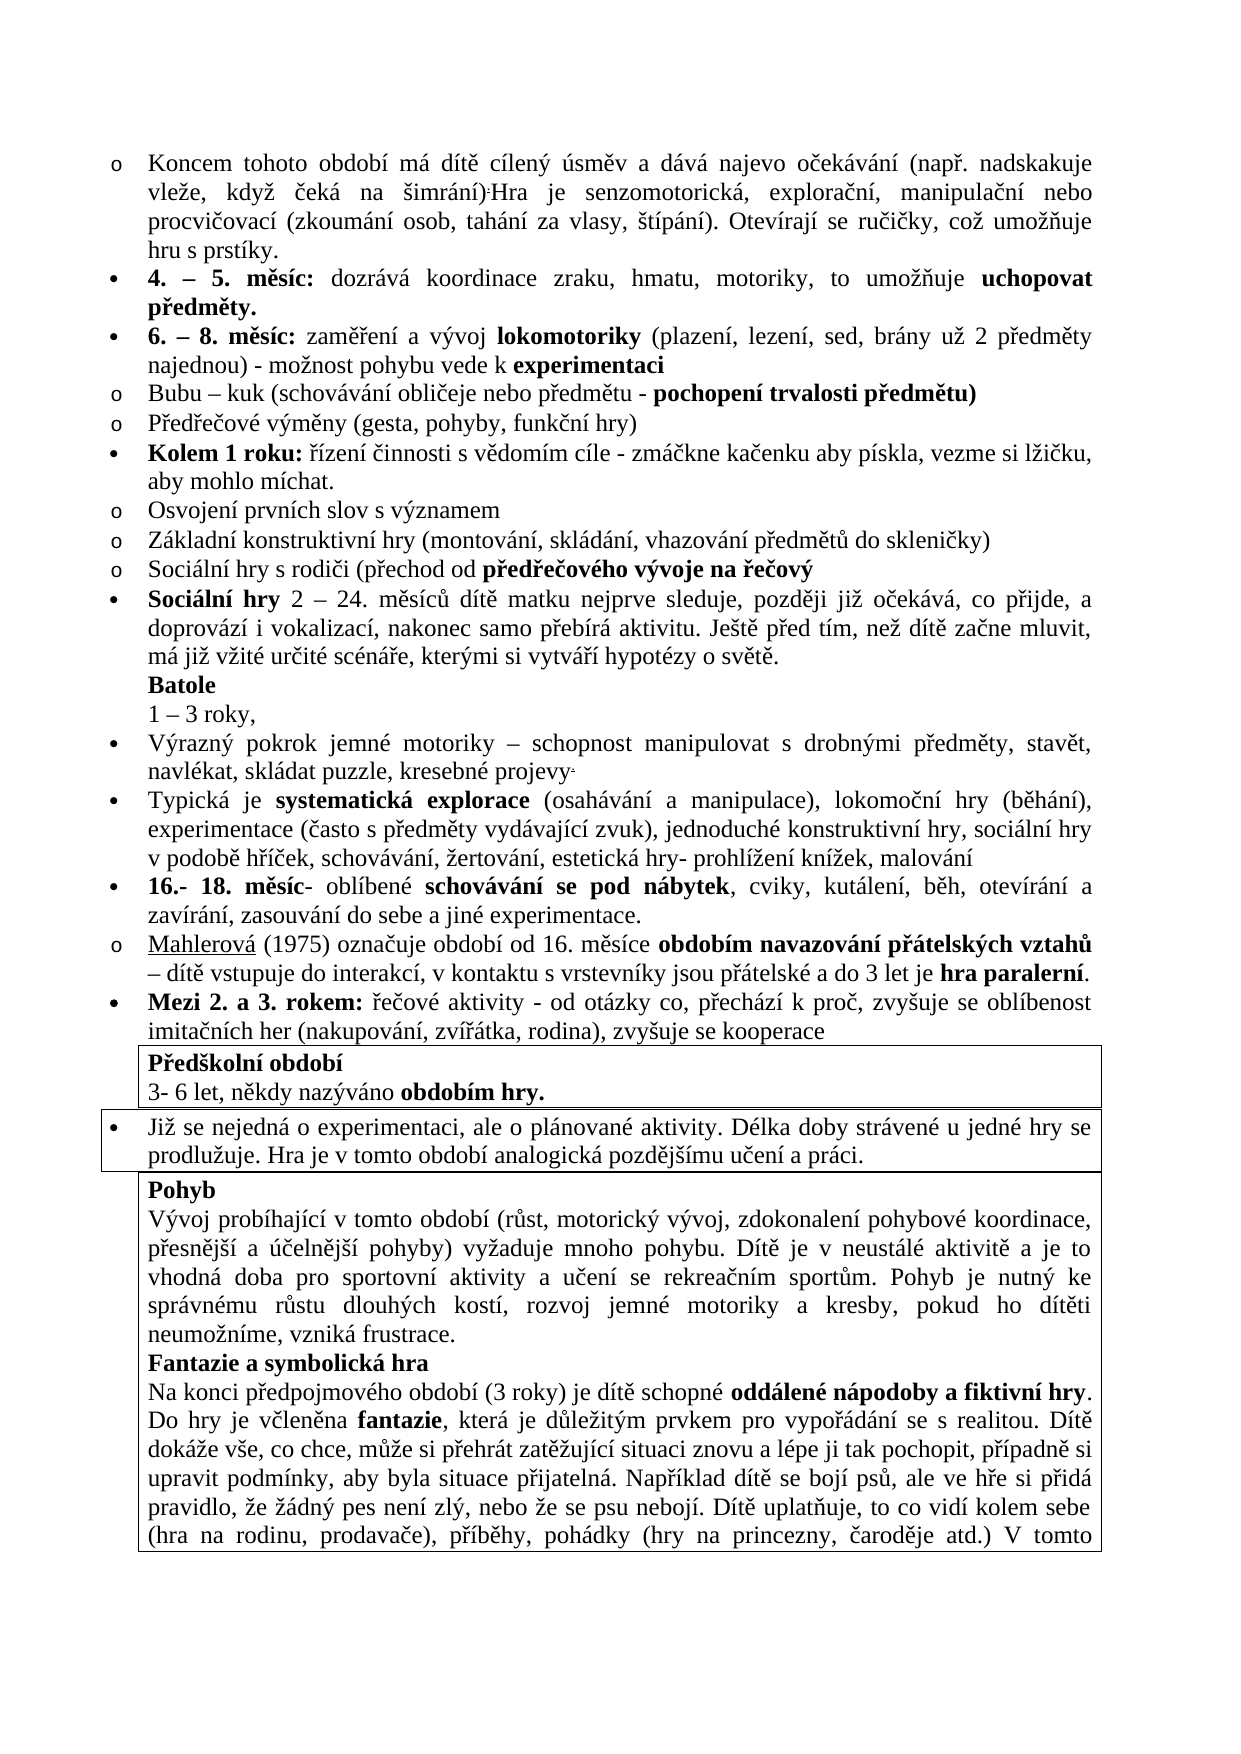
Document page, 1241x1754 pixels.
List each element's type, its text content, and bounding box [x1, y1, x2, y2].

list Již se nejedná o experimentaci, ale o plánované aktivity. Délka doby strávené u jedné hry se prodlužuje. Hra je v tomto období analogická pozdějšímu učení a práci. [102, 1110, 1101, 1171]
list 16.- 18. měsíc- oblíbené schovávání se pod nábytek, cviky, kutálení, běh, otevírání a zavírání, zasouvání do sebe a jiné experimentace. [110, 871, 1093, 929]
list Sociální hry s rodiči (přechod od předřečového vývoje na řečový [110, 554, 1093, 584]
list Koncem tohoto období má dítě cílený úsměv a dává najevo očekávání (např. nadskakuje vleže, když čeká na šimrání).Hra je senzomotorická, explorační, manipulační nebo procvičovací (zkoumání osob, tahání za vlasy, štípání). Otevírají se ručičky, což umožňuje hru s prstíky. [110, 148, 1093, 263]
text Vývoj probíhající v tomto období (růst, motorický vývoj, zdokonalení pohybové koordinace, přesnější a účelnější pohyby) vyžaduje mnoho pohybu. Dítě je v neustálé aktivitě a je to vhodná doba pro sportovní aktivity a učení se rekreačním sportům. Pohyb je nutný ke správnému růstu dlouhých kostí, rozvoj jemné motoriky a kresby, pokud ho dítěti neumožníme, vzniká frustrace. [148, 1204, 1093, 1348]
list 6. – 8. měsíc: zaměření a vývoj lokomotoriky (plazení, lezení, sed, brány už 2 předměty najednou) - možnost pohybu vede k experimentaci [110, 321, 1093, 378]
list 4. – 5. měsíc: dozrává koordinace zraku, hmatu, motoriky, to umožňuje uchopovat předměty. [110, 263, 1093, 321]
list Mahlerová (1975) označuje období od 16. měsíce obdobím navazování přátelských vztahů – dítě vstupuje do interakcí, v kontaktu s vrstevníky jsou přátelské a do 3 let je hra paralerní. [110, 929, 1093, 987]
list Bubu – kuk (schovávání obličeje nebo předmětu - pochopení trvalosti předmětu) [110, 378, 1093, 408]
list Typická je systematická explorace (osahávání a manipulace), lokomoční hry (běhání), experimentace (často s předměty vydávající zvuk), jednoduché konstruktivní hry, sociální hry v podobě hříček, schovávání, žertování, estetická hry- prohlížení knížek, malování [110, 785, 1093, 871]
text Batole [148, 670, 1093, 699]
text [139, 1373, 1101, 1551]
text Pohyb [139, 1173, 1101, 1204]
list Osvojení prvních slov s významem [110, 495, 1093, 525]
list Předřečové výměny (gesta, pohyby, funkční hry) [110, 408, 1093, 438]
list Výrazný pokrok jemné motoriky – schopnost manipulovat s drobnými předměty, stavět, navlékat, skládat puzzle, kresebné projevy. [110, 728, 1093, 785]
list Sociální hry 2 – 24. měsíců dítě matku nejprve sleduje, později již očekává, co přijde, a doprovází i vokalizací, nakonec samo přebírá aktivitu. Ještě před tím, než dítě začne mluvit, má již vžité určité scénáře, kterými si vytváří hypotézy o světě. [110, 584, 1093, 670]
text Fantazie a symbolická hra [148, 1348, 1093, 1373]
text 3- 6 let, někdy nazýváno obdobím hry. [139, 1073, 1101, 1107]
list Mezi 2. a 3. rokem: řečové aktivity - od otázky co, přechází k proč, zvyšuje se oblíbenost imitačních her (nakupování, zvířátka, rodina), zvyšuje se kooperace [110, 987, 1093, 1045]
text 1 – 3 roky, [148, 699, 1093, 728]
text Předškolní období [139, 1046, 1101, 1073]
list Kolem 1 roku: řízení činnosti s vědomím cíle - zmáčkne kačenku aby pískla, vezme si lžičku, aby mohlo míchat. [110, 438, 1093, 495]
list Základní konstruktivní hry (montování, skládání, vhazování předmětů do skleničky) [110, 525, 1093, 554]
